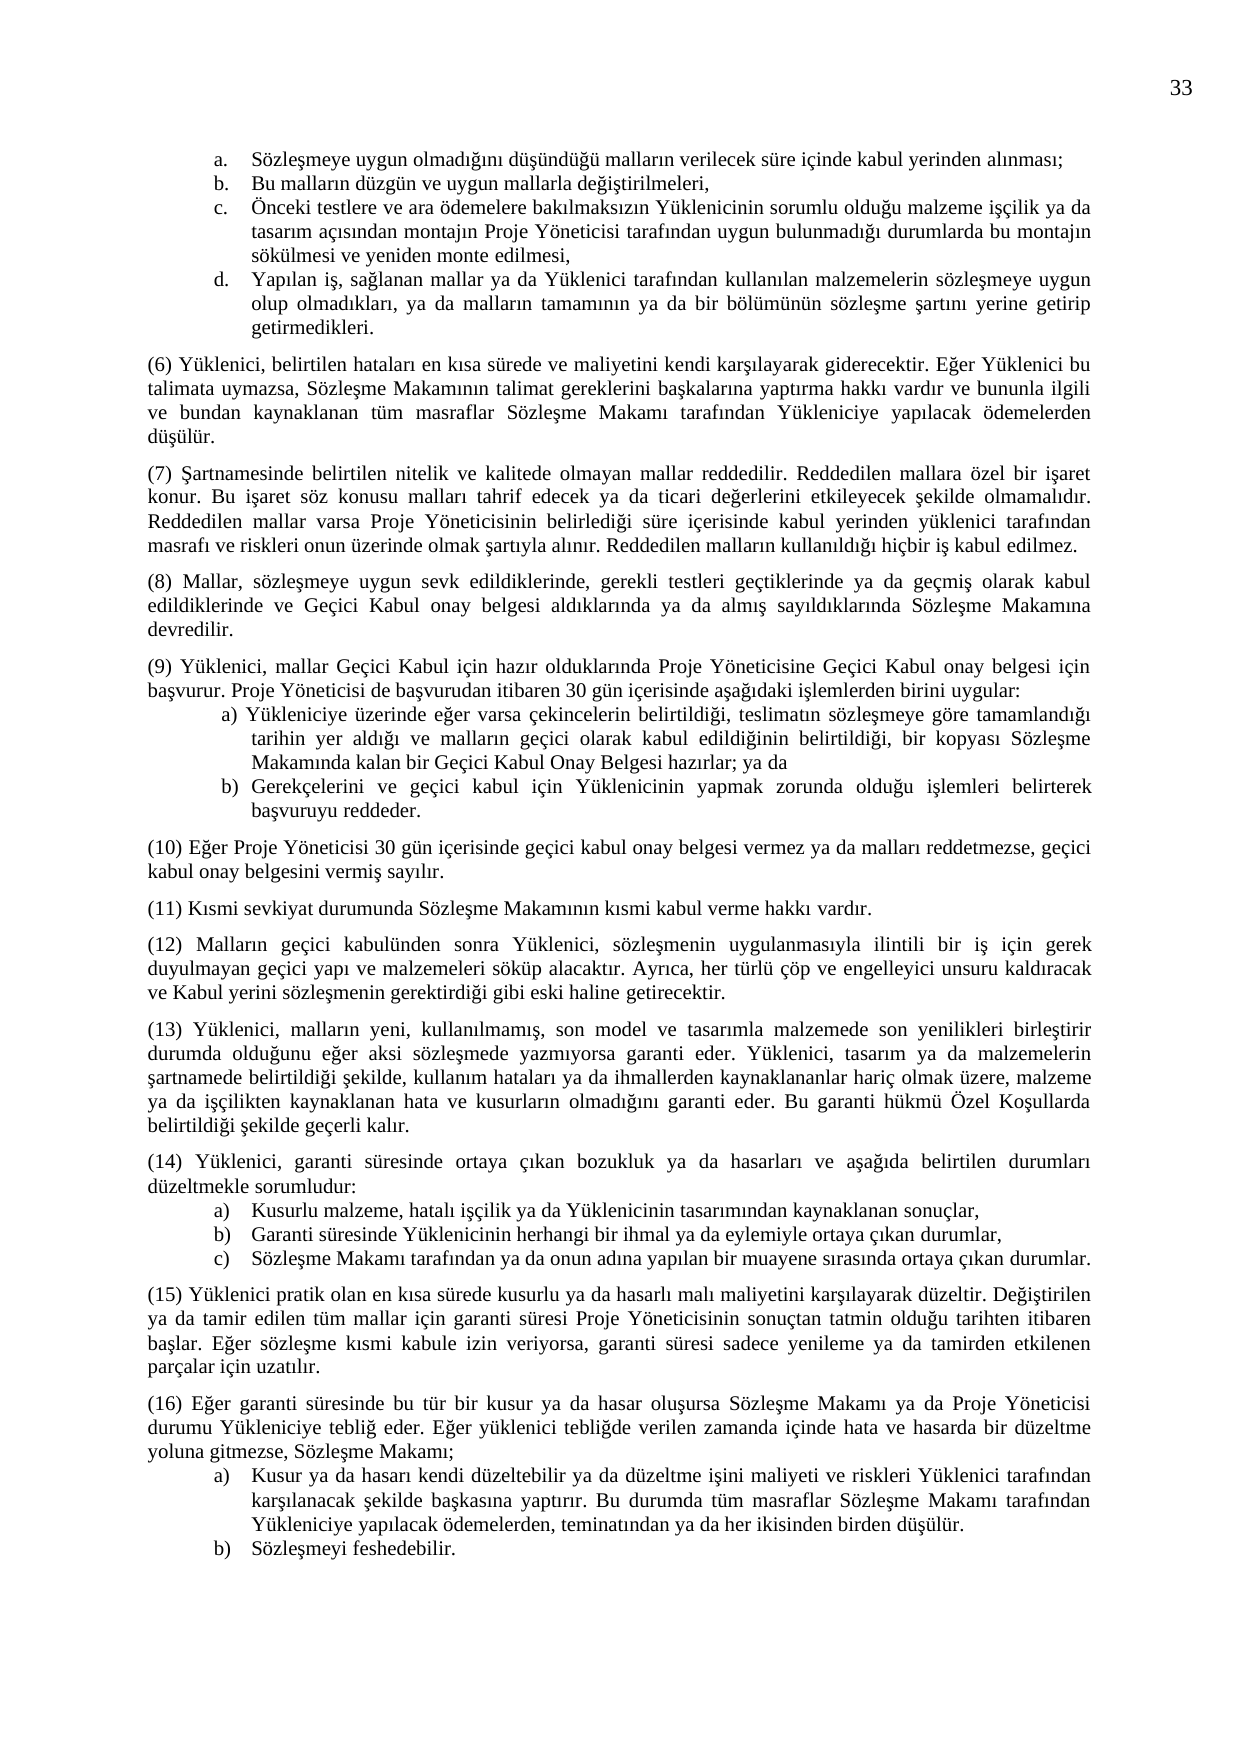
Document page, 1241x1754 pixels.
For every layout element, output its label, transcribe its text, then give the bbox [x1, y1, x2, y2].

list Eğer garanti süresinde bu tür bir kusur ya da hasar oluşursa Sözleşme Makamı ya da Proje Yöneticisi durumu Yükleniciye tebliğ eder. Eğer yüklenici tebliğde verilen zamanda içinde hata ve hasarda bir düzeltme yoluna gitmezse, Sözleşme Makamı; [147, 1391, 1092, 1463]
list Bu malların düzgün ve uygun mallarla değiştirilmeleri, [213, 171, 1192, 195]
list Sözleşme Makamı tarafından ya da onun adına yapılan bir muayene sırasında ortaya çıkan durumlar. [213, 1246, 1192, 1270]
list Sözleşmeyi feshedebilir. [213, 1536, 1192, 1560]
list Eğer Proje Yöneticisi 30 gün içerisinde geçici kabul onay belgesi vermez ya da malları reddetmezse, geçici kabul onay belgesini vermiş sayılır. [147, 835, 1092, 883]
list Mallar, sözleşmeye uygun sevk edildiklerinde, gerekli testleri geçtiklerinde ya da geçmiş olarak kabul edildiklerinde ve Geçici Kabul onay belgesi aldıklarında ya da almış sayıldıklarında Sözleşme Makamına devredilir. [147, 569, 1092, 641]
list Yüklenici, mallar Geçici Kabul için hazır olduklarında Proje Yöneticisine Geçici Kabul onay belgesi için başvurur. Proje Yöneticisi de başvurudan itibaren 30 gün içerisinde aşağıdaki işlemlerden birini uygular: [147, 654, 1092, 702]
list Yüklenici, malların yeni, kullanılmamış, son model ve tasarımla malzemede son yenilikleri birleştirir durumda olduğunu eğer aksi sözleşmede yazmıyorsa garanti eder. Yüklenici, tasarım ya da malzemelerin şartnamede belirtildiği şekilde, kullanım hataları ya da ihmallerden kaynaklananlar hariç olmak üzere, malzeme ya da işçilikten kaynaklanan hata ve kusurların olmadığını garanti eder. Bu garanti hükmü Özel Koşullarda belirtildiği şekilde geçerli kalır. [147, 1017, 1092, 1137]
list Yapılan iş, sağlanan mallar ya da Yüklenici tarafından kullanılan malzemelerin sözleşmeye uygun olup olmadıkları, ya da malların tamamının ya da bir bölümünün sözleşme şartını yerine getirip getirmedikleri. [213, 267, 1093, 339]
list Sözleşmeye uygun olmadığını düşündüğü malların verilecek süre içinde kabul yerinden alınması; [213, 147, 1192, 171]
list Garanti süresinde Yüklenicinin herhangi bir ihmal ya da eylemiyle ortaya çıkan durumlar, [213, 1222, 1192, 1246]
list Önceki testlere ve ara ödemelere bakılmaksızın Yüklenicinin sorumlu olduğu malzeme işçilik ya da tasarım açısından montajın Proje Yöneticisi tarafından uygun bulunmadığı durumlarda bu montajın sökülmesi ve yeniden monte edilmesi, [213, 195, 1093, 267]
list Yükleniciye üzerinde eğer varsa çekincelerin belirtildiği, teslimatın sözleşmeye göre tamamlandığı tarihin yer aldığı ve malların geçici olarak kabul edildiğinin belirtildiği, bir kopyası Sözleşme Makamında kalan bir Geçici Kabul Onay Belgesi hazırlar; ya da [221, 702, 1092, 774]
list Şartnamesinde belirtilen nitelik ve kalitede olmayan mallar reddedilir. Reddedilen mallara özel bir işaret konur. Bu işaret söz konusu malları tahrif edecek ya da ticari değerlerini etkileyecek şekilde olmamalıdır. Reddedilen mallar varsa Proje Yöneticisinin belirlediği süre içerisinde kabul yerinden yüklenici tarafından masrafı ve riskleri onun üzerinde olmak şartıyla alınır. Reddedilen malların kullanıldığı hiçbir iş kabul edilmez. [147, 460, 1092, 557]
list Yüklenici, garanti süresinde ortaya çıkan bozukluk ya da hasarları ve aşağıda belirtilen durumları düzeltmekle sorumludur: [147, 1149, 1092, 1198]
list Kısmi sevkiyat durumunda Sözleşme Makamının kısmi kabul verme hakkı vardır. [147, 896, 1192, 919]
list Kusurlu malzeme, hatalı işçilik ya da Yüklenicinin tasarımından kaynaklanan sonuçlar, [213, 1198, 1192, 1222]
list Yüklenici, belirtilen hataları en kısa sürede ve maliyetini kendi karşılayarak giderecektir. Eğer Yüklenici bu talimata uymazsa, Sözleşme Makamının talimat gereklerini başkalarına yaptırma hakkı vardır ve bununla ilgili ve bundan kaynaklanan tüm masraflar Sözleşme Makamı tarafından Yükleniciye yapılacak ödemelerden düşülür. [147, 352, 1092, 448]
list Malların geçici kabulünden sonra Yüklenici, sözleşmenin uygulanmasıyla ilintili bir iş için gerek duyulmayan geçici yapı ve malzemeleri söküp alacaktır. Ayrıca, her türlü çöp ve engelleyici unsuru kaldıracak ve Kabul yerini sözleşmenin gerektirdiği gibi eski haline getirecektir. [147, 932, 1093, 1004]
list Gerekçelerini ve geçici kabul için Yüklenicinin yapmak zorunda olduğu işlemleri belirterek başvuruyu reddeder. [221, 774, 1093, 822]
list Kusur ya da hasarı kendi düzeltebilir ya da düzeltme işini maliyeti ve riskleri Yüklenici tarafından karşılanacak şekilde başkasına yaptırır. Bu durumda tüm masraflar Sözleşme Makamı tarafından Yükleniciye yapılacak ödemelerden, teminatından ya da her ikisinden birden düşülür. [213, 1463, 1092, 1536]
list Yüklenici pratik olan en kısa sürede kusurlu ya da hasarlı malı maliyetini karşılayarak düzeltir. Değiştirilen ya da tamir edilen tüm mallar için garanti süresi Proje Yöneticisinin sonuçtan tatmin olduğu tarihten itibaren başlar. Eğer sözleşme kısmi kabule izin veriyorsa, garanti süresi sadece yenileme ya da tamirden etkilenen parçalar için uzatılır. [147, 1282, 1093, 1378]
